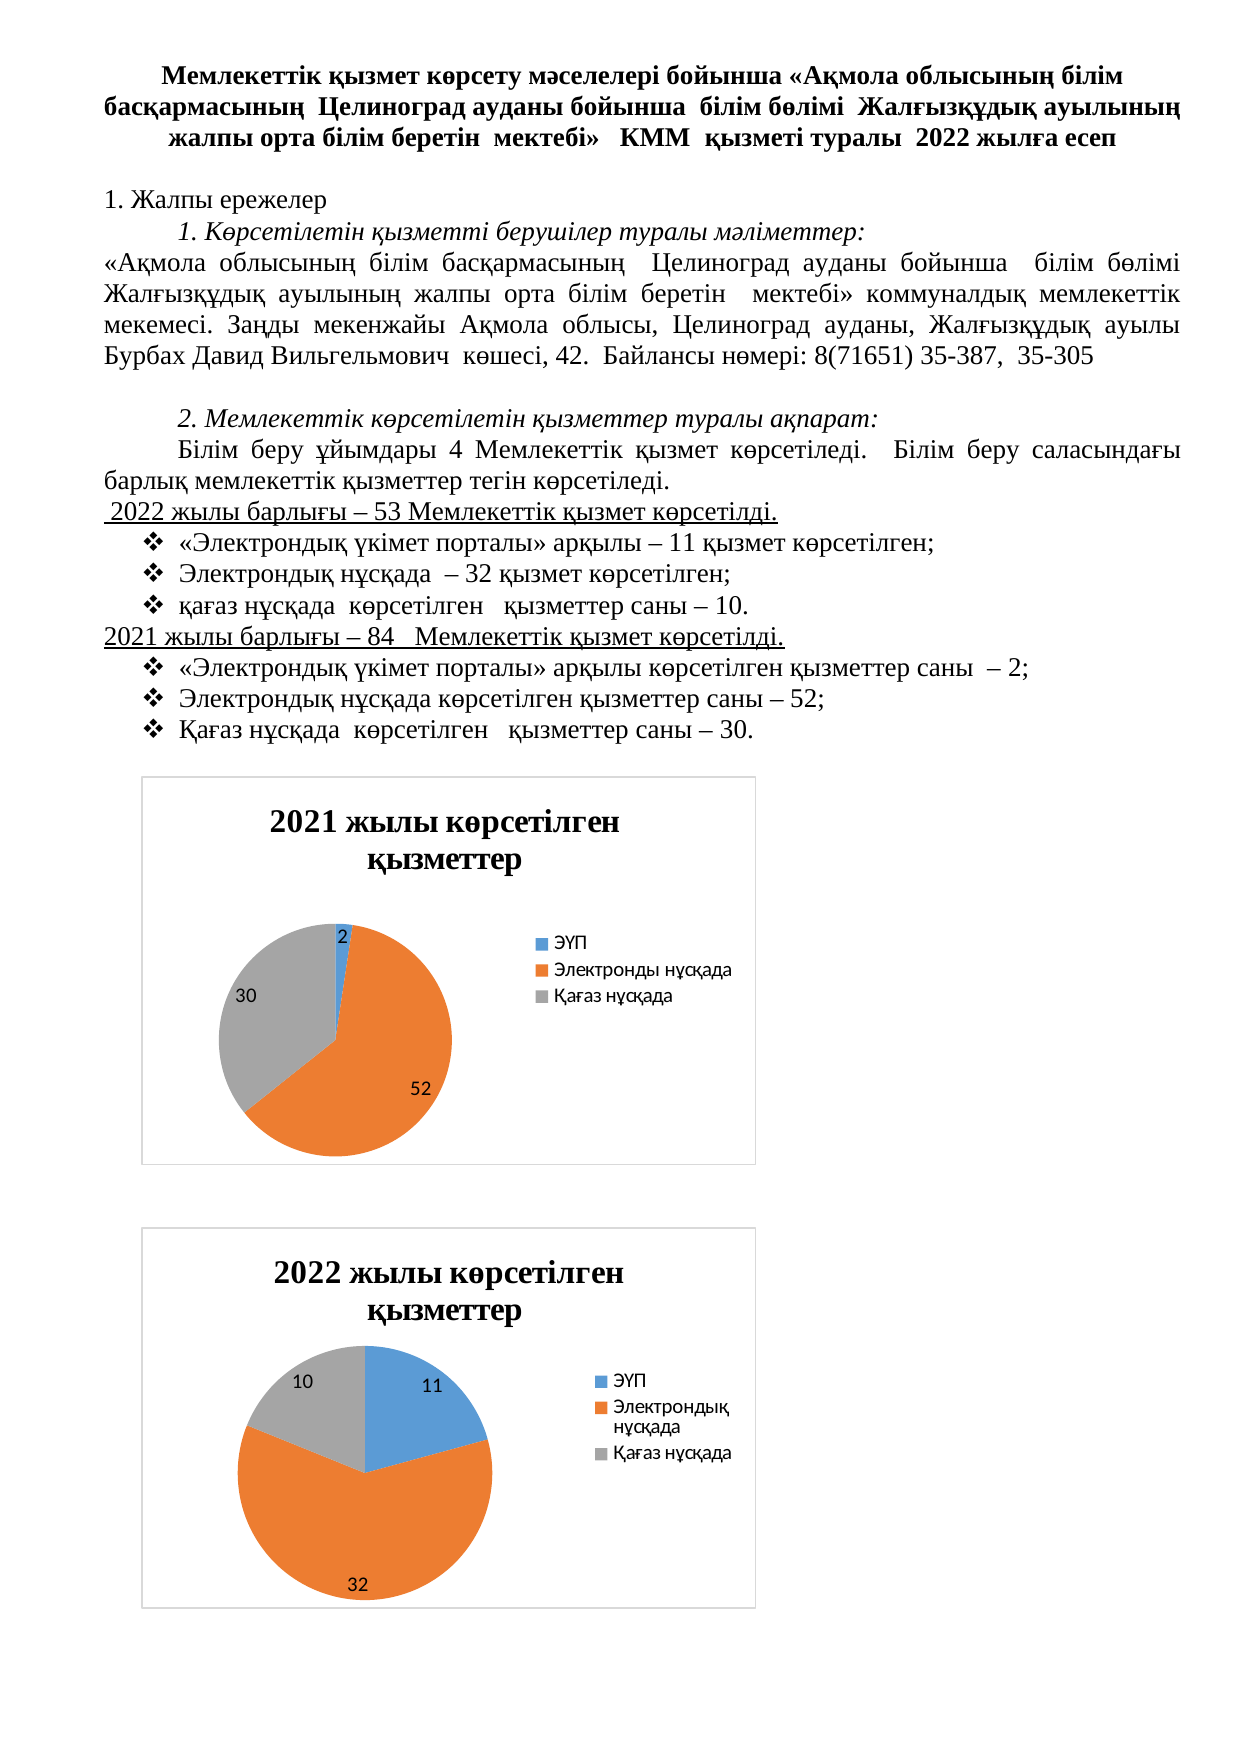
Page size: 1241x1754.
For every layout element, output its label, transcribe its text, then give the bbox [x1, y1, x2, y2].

list Электрондық нұсқада көрсетілген қызметтер саны – 52; [141, 682, 1181, 714]
text Мемлекеттік қызмет көрсету мәселелері бойынша «Ақмола облысының білім басқармасының Целиноград ауданы бойынша білім бөлімі Жалғызқұдық ауылының жалпы орта білім беретін мектебі» КММ қызметі туралы 2022 жылға есеп [103, 59, 1181, 152]
list «Электрондық үкімет порталы» арқылы – 11 қызмет көрсетілген; [141, 526, 1181, 557]
text «Ақмола облысының білім басқармасының Целиноград ауданы бойынша білім бөлімі Жалғызқұдық ауылының жалпы орта білім беретін мектебі» коммуналдық мемлекеттік мекемесі. Заңды мекенжайы Ақмола облысы, Целиноград ауданы, Жалғызқұдық ауылы Бурбах Давид Вильгельмович көшесі, 42. Байлансы нөмері: 8(71651) 35-387, 35-305 [103, 246, 1181, 371]
list қағаз нұсқада көрсетілген қызметтер саны – 10. [141, 589, 1181, 620]
text 1. Көрсетілетін қызметті берушілер туралы мәліметтер: [103, 215, 1181, 246]
text Білім беру ұйымдары 4 Мемлекеттік қызмет көрсетіледі. Білім беру саласындағы барлық мемлекеттік қызметтер тегін көрсетіледі. [103, 433, 1181, 495]
text 2. Мемлекеттік көрсетілетін қызметтер туралы ақпарат: [103, 402, 1181, 433]
list Электрондық нұсқада – 32 қызмет көрсетілген; [141, 557, 1181, 589]
list Қағаз нұсқада көрсетілген қызметтер саны – 30. [141, 714, 1181, 745]
text 2021 жылы барлығы – 84 Мемлекеттік қызмет көрсетілді. [103, 620, 1181, 651]
text 1. Жалпы ережелер [103, 184, 1181, 215]
list «Электрондық үкімет порталы» арқылы көрсетілген қызметтер саны – 2; [141, 651, 1181, 682]
text 2022 жылы барлығы – 53 Мемлекеттік қызмет көрсетілді. [103, 495, 1181, 526]
